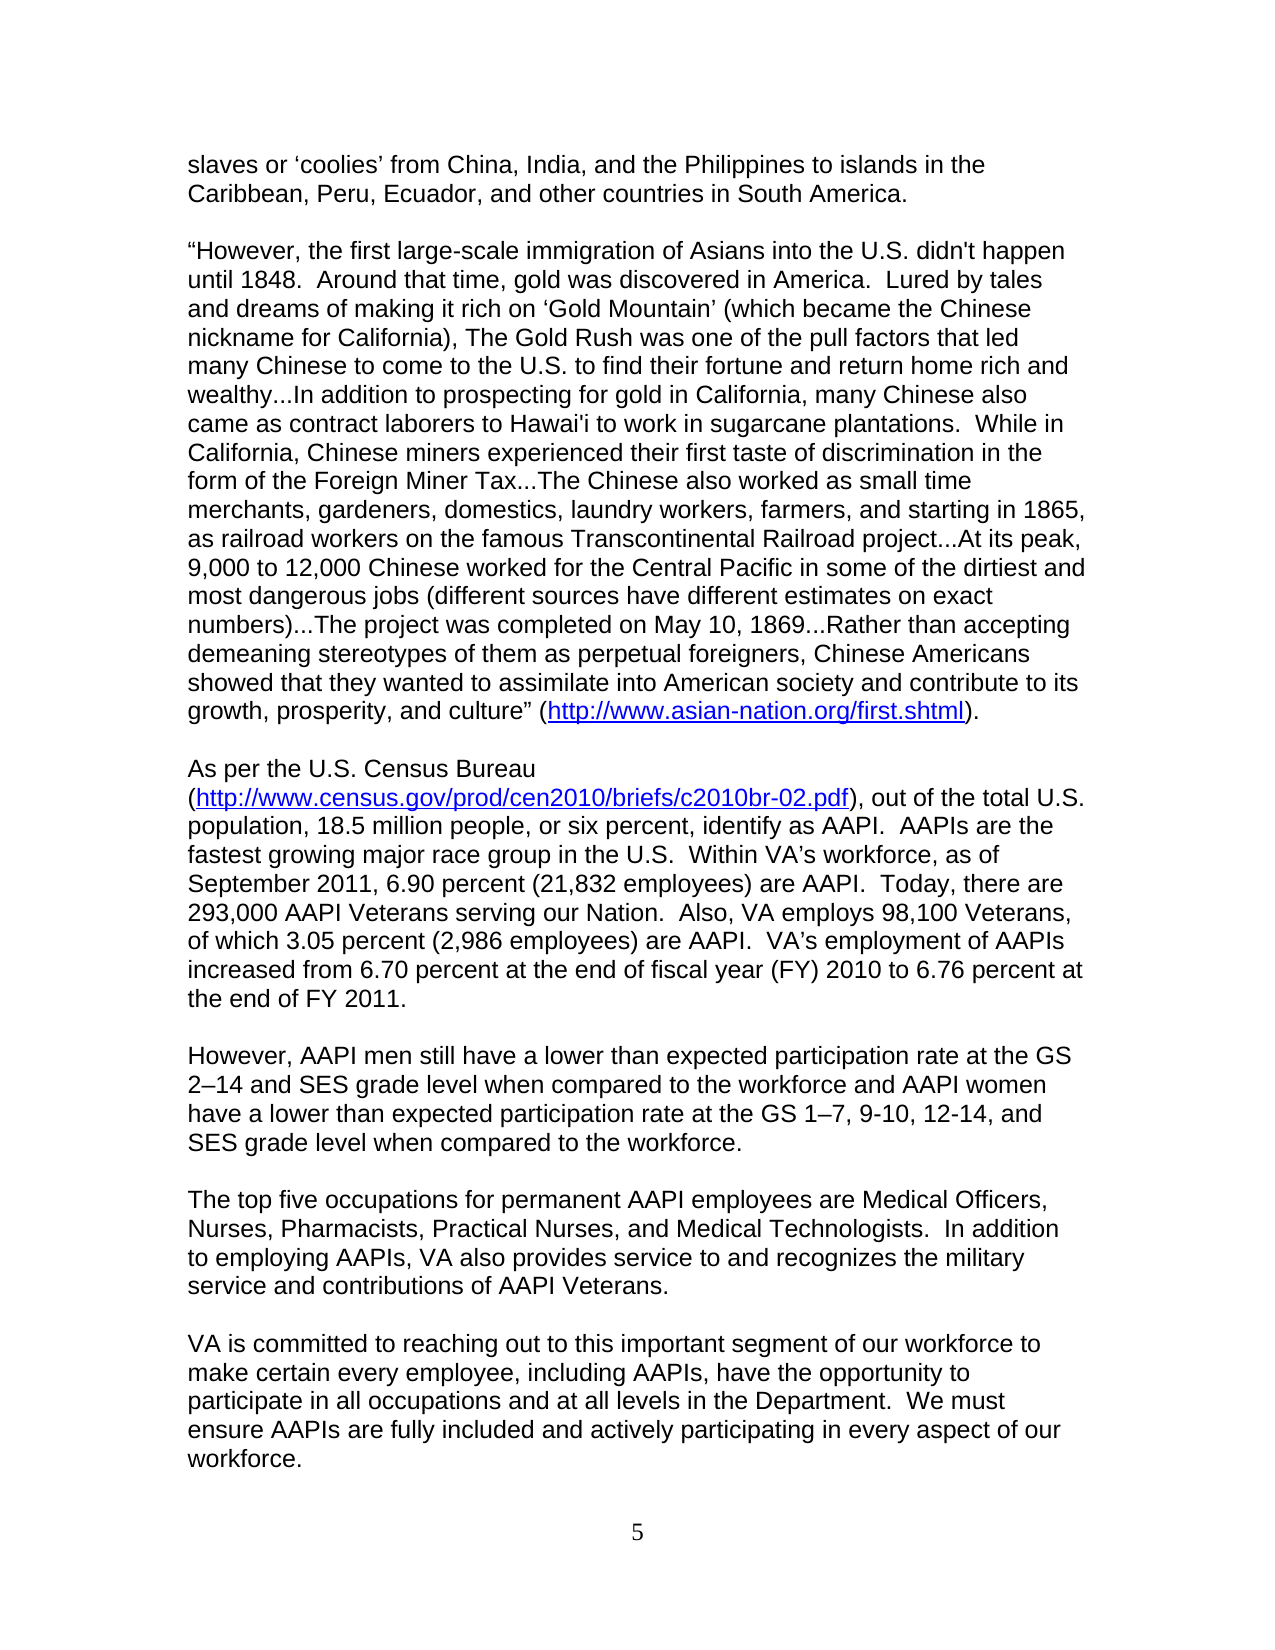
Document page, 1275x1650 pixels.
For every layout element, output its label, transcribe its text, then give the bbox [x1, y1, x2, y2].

text As per the U.S. Census Bureau (http://www.census.gov/prod/cen2010/briefs/c2010br-02.pdf), out of the total U.S. population, 18.5 million people, or six percent, identify as AAPI. AAPIs are the fastest growing major race group in the U.S. Within VA’s workforce, as of September 2011, 6.90 percent (21,832 employees) are AAPI. Today, there are 293,000 AAPI Veterans serving our Nation. Also, VA employs 98,100 Veterans, of which 3.05 percent (2,986 employees) are AAPI. VA’s employment of AAPIs increased from 6.70 percent at the end of fiscal year (FY) 2010 to 6.76 percent at the end of FY 2011. [187, 754, 1087, 1012]
text VA is committed to reaching out to this important segment of our workforce to make certain every employee, including AAPIs, have the opportunity to participate in all occupations and at all levels in the Department. We must ensure AAPIs are fully included and actively participating in every aspect of our workforce. [187, 1329, 1087, 1472]
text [187, 150, 1087, 207]
text However, AAPI men still have a lower than expected participation rate at the GS 2–14 and SES grade level when compared to the workforce and AAPI women have a lower than expected participation rate at the GS 1–7, 9-10, 12-14, and SES grade level when compared to the workforce. [187, 1041, 1087, 1156]
text The top five occupations for permanent AAPI employees are Medical Officers, Nurses, Pharmacists, Practical Nurses, and Medical Technologists. In addition to employing AAPIs, VA also provides service to and recognizes the military service and contributions of AAPI Veterans. [187, 1185, 1087, 1300]
text “However, the first large-scale immigration of Asians into the U.S. didn't happen until 1848. Around that time, gold was discovered in America. Lured by tales and dreams of making it rich on ‘Gold Mountain’ (which became the Chinese nickname for California), The Gold Rush was one of the pull factors that led many Chinese to come to the U.S. to find their fortune and return home rich and wealthy...In addition to prospecting for gold in California, many Chinese also came as contract laborers to Hawai'i to work in sugarcane plantations. While in California, Chinese miners experienced their first taste of discrimination in the form of the Foreign Miner Tax...The Chinese also worked as small time merchants, gardeners, domestics, laundry workers, farmers, and starting in 1865, as railroad workers on the famous Transcontinental Railroad project...At its peak, 9,000 to 12,000 Chinese worked for the Central Pacific in some of the dirtiest and most dangerous jobs (different sources have different estimates on exact numbers)...The project was completed on May 10, 1869...Rather than accepting demeaning stereotypes of them as perpetual foreigners, Chinese Americans showed that they wanted to assimilate into American society and contribute to its growth, prosperity, and culture” (http://www.asian-nation.org/first.shtml). [187, 236, 1087, 725]
